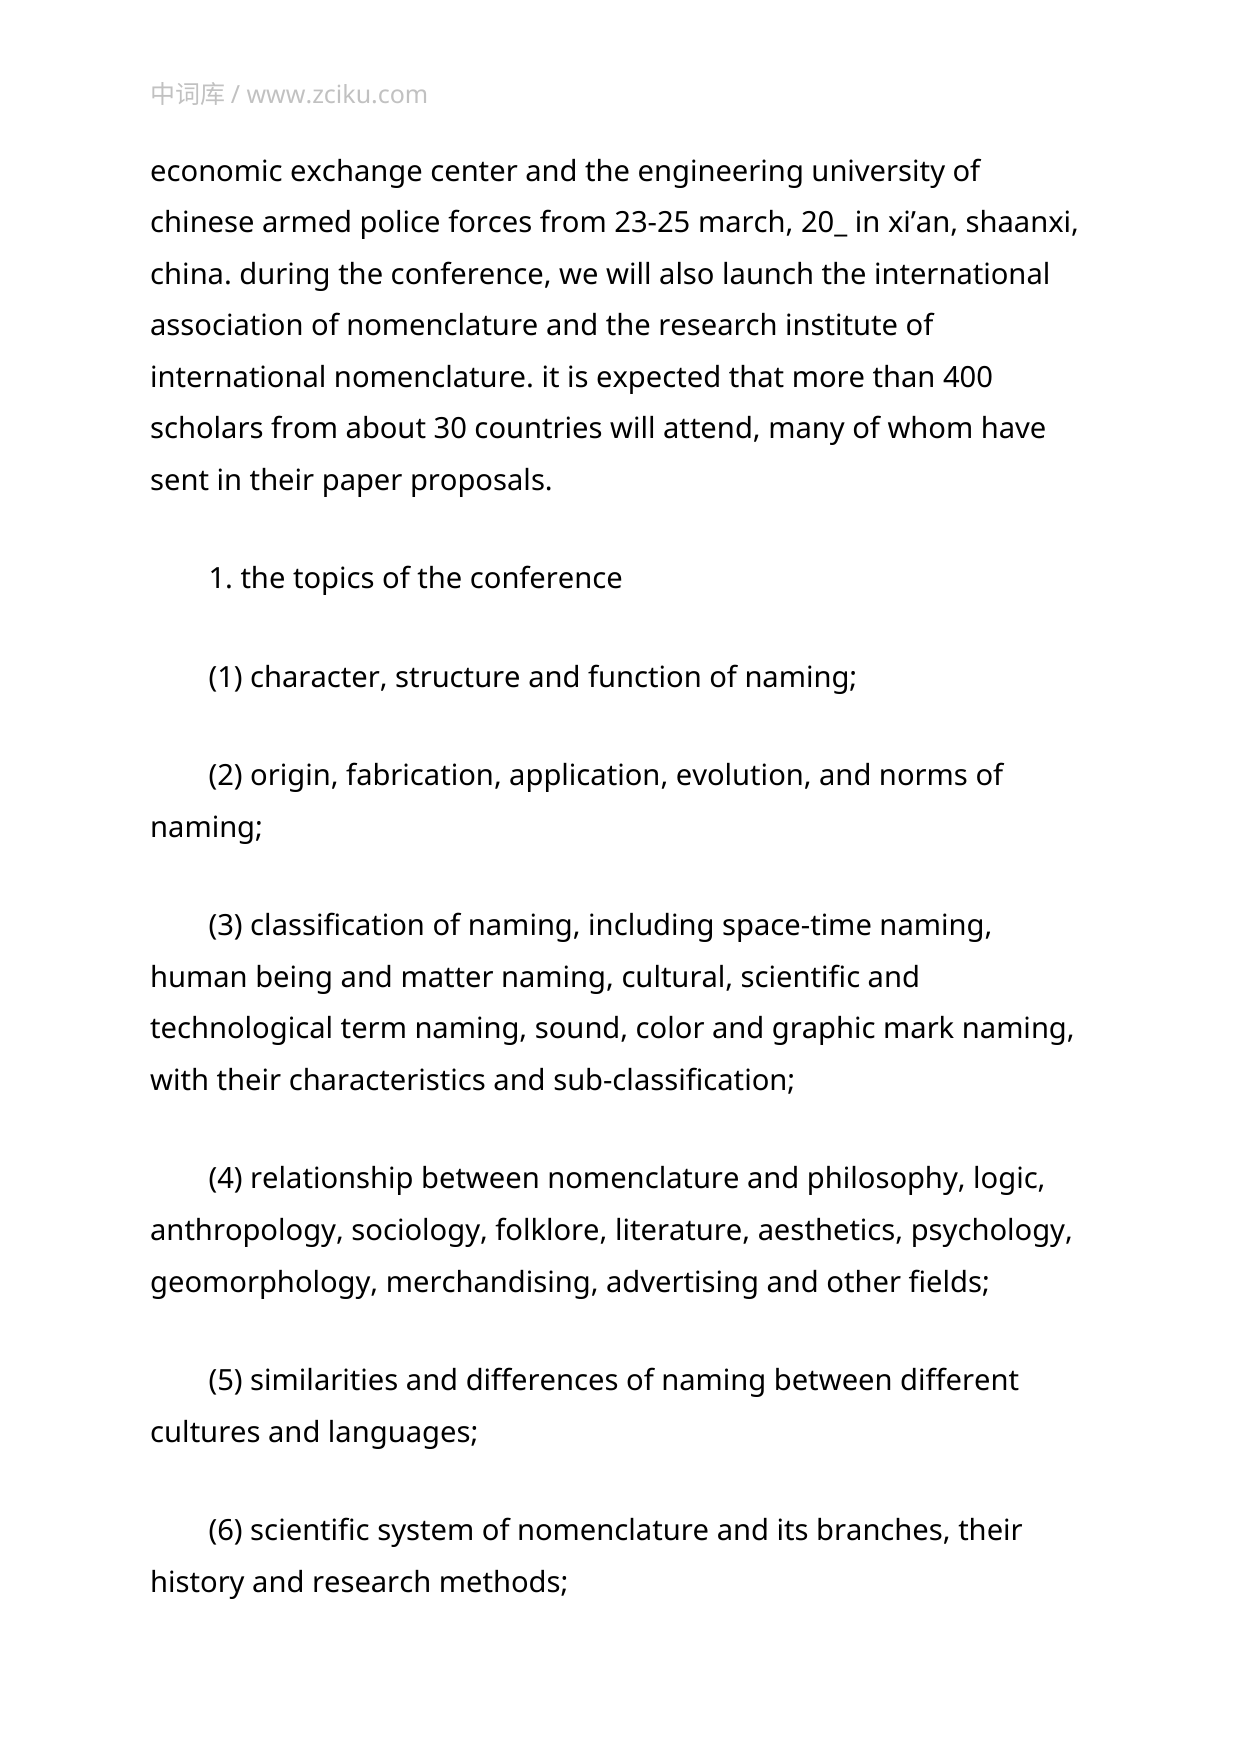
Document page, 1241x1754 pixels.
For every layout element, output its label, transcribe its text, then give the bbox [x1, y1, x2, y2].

text 1. the topics of the conference [150, 558, 1090, 597]
text (3) classification of naming, including space-time naming, human being and matter naming, cultural, scientific and technological term naming, sound, color and graphic mark naming, with their characteristics and sub-classification; [150, 905, 1090, 1099]
text (1) character, structure and function of naming; [150, 656, 1090, 696]
text (2) origin, fabrication, application, evolution, and norms of naming; [150, 755, 1090, 846]
text (5) similarities and differences of naming between different cultures and languages; [150, 1359, 1090, 1451]
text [150, 150, 1090, 499]
text (6) scientific system of nomenclature and its branches, their history and research methods; [150, 1509, 1090, 1601]
text (4) relationship between nomenclature and philosophy, logic, anthropology, sociology, folklore, literature, aesthetics, psychology, geomorphology, merchandising, advertising and other fields; [150, 1158, 1090, 1301]
